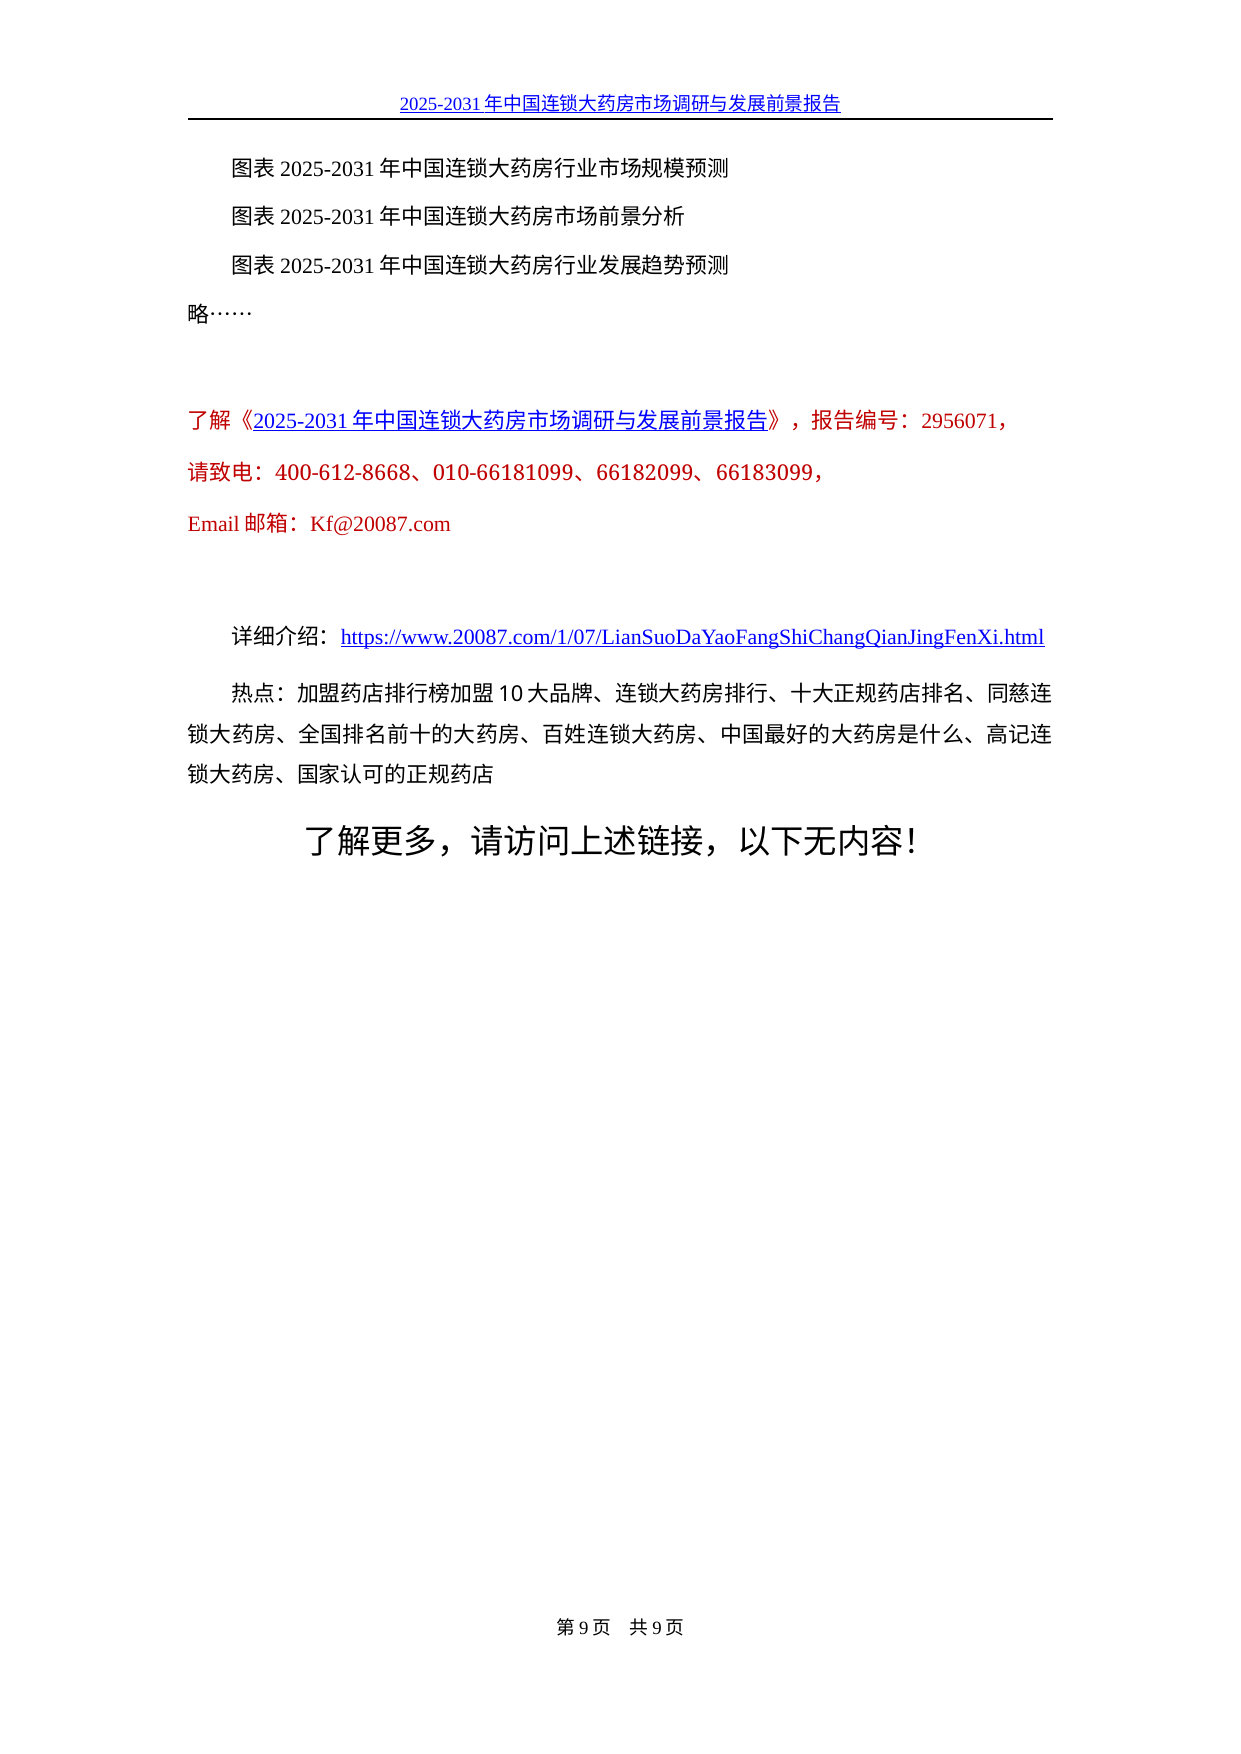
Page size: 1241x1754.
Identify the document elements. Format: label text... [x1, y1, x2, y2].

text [187, 150, 1053, 329]
text 了解《2025-2031年中国连锁大药房市场调研与发展前景报告》，报告编号：2956071， [187, 403, 1053, 435]
text 请致电：400-612-8668、010-66181099、66182099、66183099， [187, 454, 1053, 487]
text Email邮箱：Kf@20087.com [187, 506, 1053, 538]
title 了解更多，请访问上述链接，以下无内容！ [187, 807, 1053, 872]
text 详细介绍：https://www.20087.com/1/07/LianSuoDaYaoFangShiChangQianJingFenXi.html [187, 619, 1053, 651]
text 热点：加盟药店排行榜加盟10大品牌、连锁大药房排行、十大正规药店排名、同慈连锁大药房、全国排名前十的大药房、百姓连锁大药房、中国最好的大药房是什么、高记连锁大药房、国家认可的正规药店 [187, 676, 1053, 789]
